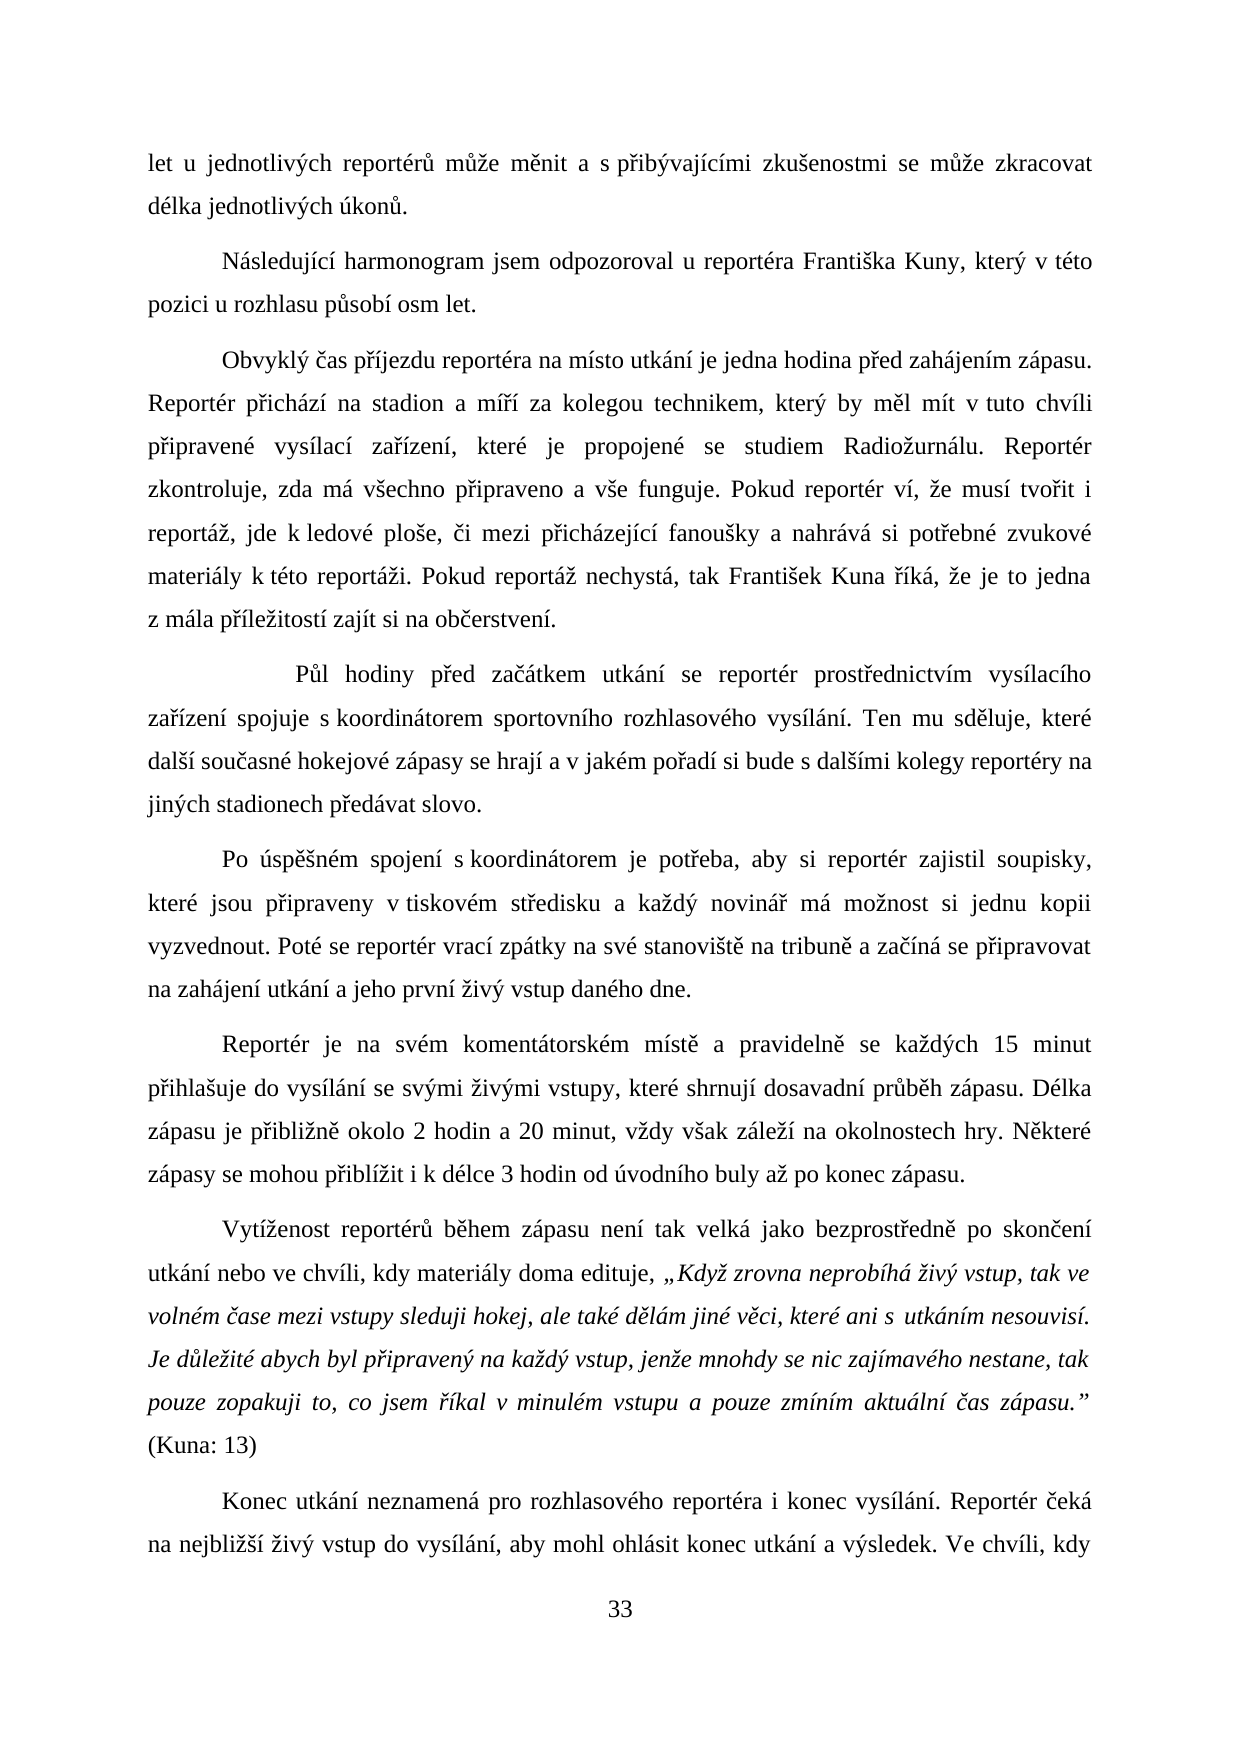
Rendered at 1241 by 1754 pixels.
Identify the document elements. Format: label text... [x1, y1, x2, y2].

text Následující harmonogram jsem odpozoroval u reportéra Františka Kuny, který v této pozici u rozhlasu působí osm let. [148, 246, 1092, 318]
text Obvyklý čas příjezdu reportéra na místo utkání je jedna hodina před zahájením zápasu. Reportér přichází na stadion a míří za kolegou technikem, který by měl mít v tuto chvíli připravené vysílací zařízení, které je propojené se studiem Radiožurnálu. Reportér zkontroluje, zda má všechno připraveno a vše funguje. Pokud reportér ví, že musí tvořit i reportáž, jde k ledové ploše, či mezi přicházející fanoušky a nahrává si potřebné zvukové materiály k této reportáži. Pokud reportáž nechystá, tak František Kuna říká, že je to jedna z mála příležitostí zajít si na občerstvení. [148, 345, 1092, 633]
text Vytíženost reportérů během zápasu není tak velká jako bezprostředně po skončení utkání nebo ve chvíli, kdy materiály doma edituje, „Když zrovna neprobíhá živý vstup, tak ve volném čase mezi vstupy sleduji hokej, ale také dělám jiné věci, které ani s utkáním nesouvisí. Je důležité abych byl připravený na každý vstup, jenže mnohdy se nic zajímavého nestane, tak pouze zopakuji to, co jsem říkal v minulém vstupu a pouze zmíním aktuální čas zápasu.” (Kuna: 13) [148, 1214, 1092, 1459]
text Reportér je na svém komentátorském místě a pravidelně se každých 15 minut přihlašuje do vysílání se svými živými vstupy, které shrnují dosavadní průběh zápasu. Délka zápasu je přibližně okolo 2 hodin a 20 minut, vždy však záleží na okolnostech hry. Některé zápasy se mohou přiblížit i k délce 3 hodin od úvodního buly až po konec zápasu. [148, 1029, 1092, 1188]
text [148, 1486, 1092, 1558]
text Půl hodiny před začátkem utkání se reportér prostřednictvím vysílacího zařízení spojuje s koordinátorem sportovního rozhlasového vysílání. Ten mu sděluje, které další současné hokejové zápasy se hrají a v jakém pořadí si bude s dalšími kolegy reportéry na jiných stadionech předávat slovo. [148, 659, 1092, 818]
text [148, 148, 1092, 219]
text Po úspěšném spojení s koordinátorem je potřeba, aby si reportér zajistil soupisky, které jsou připraveny v tiskovém středisku a každý novinář má možnost si jednu kopii vyzvednout. Poté se reportér vrací zpátky na své stanoviště na tribuně a začíná se připravovat na zahájení utkání a jeho první živý vstup daného dne. [148, 844, 1092, 1003]
